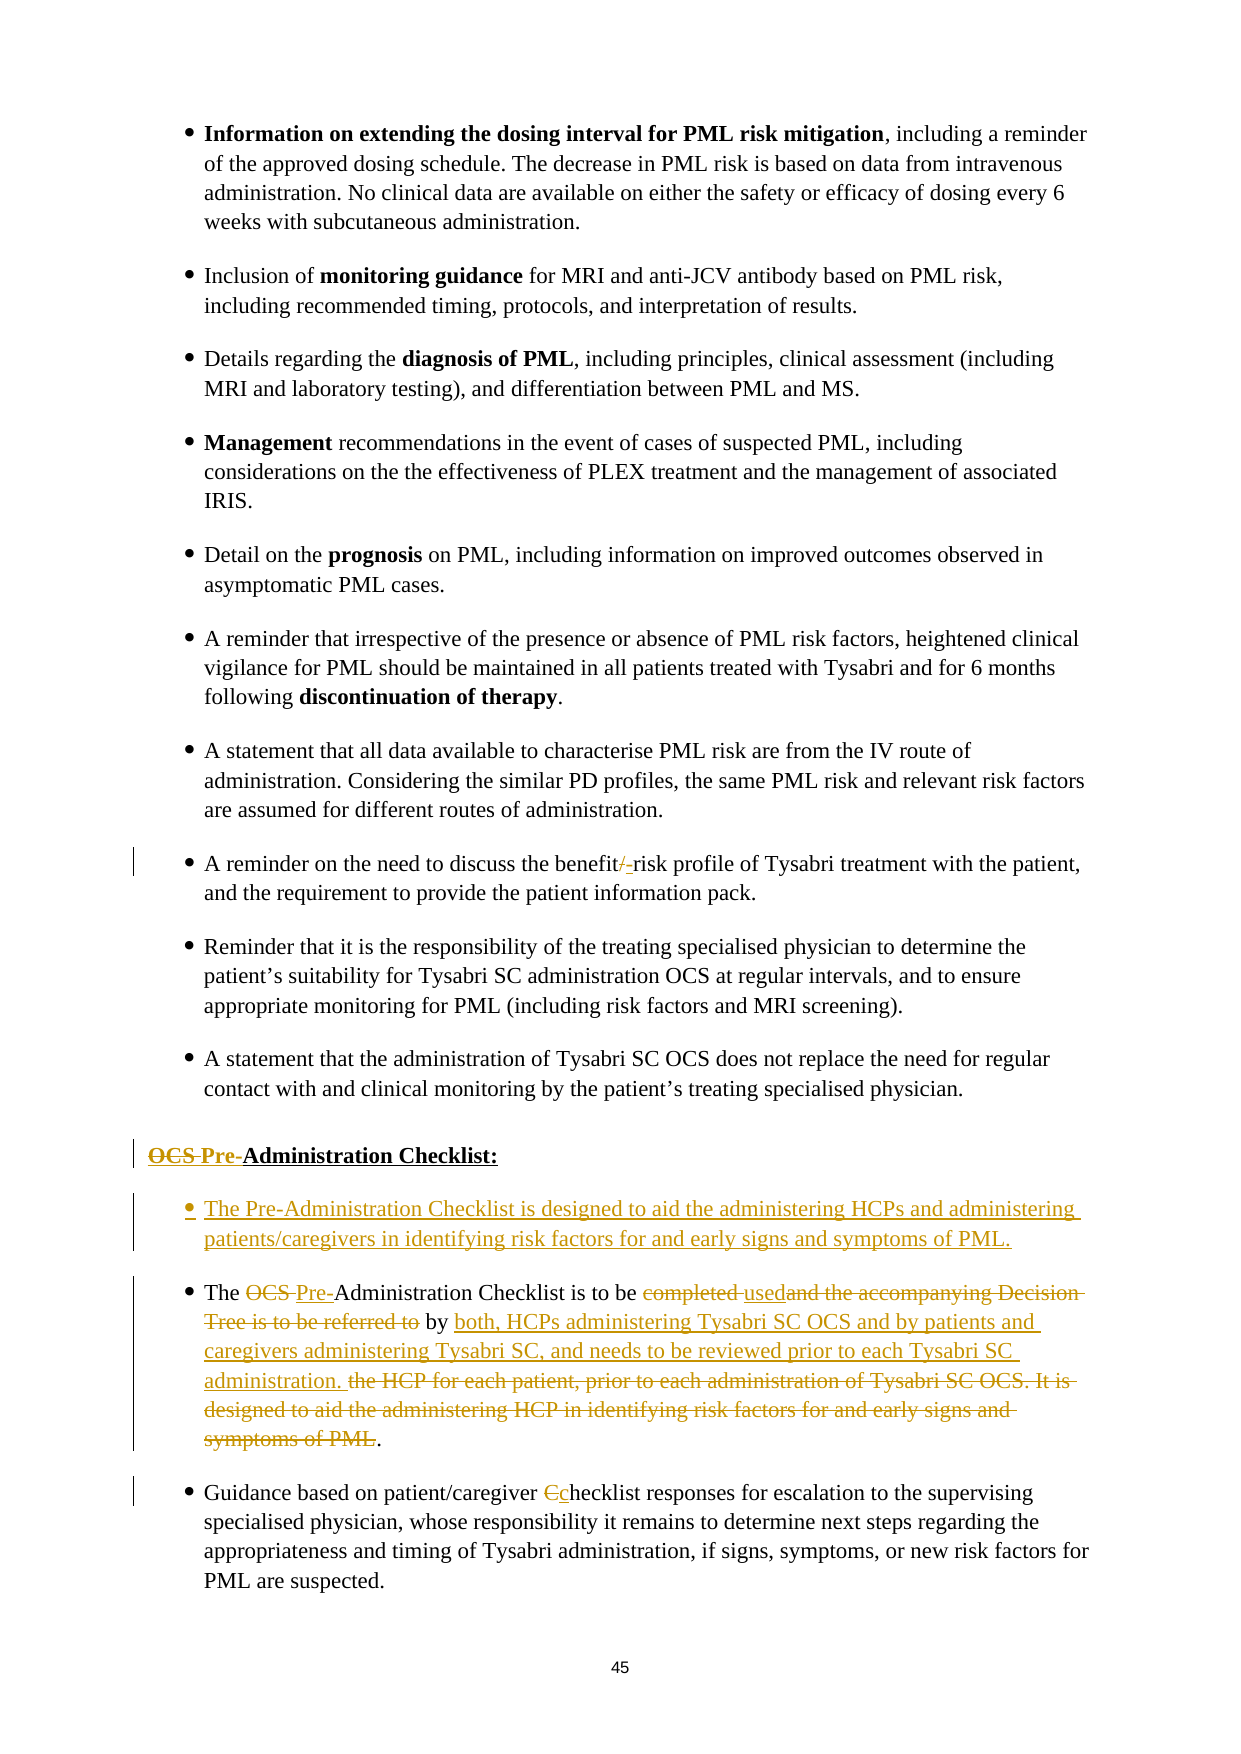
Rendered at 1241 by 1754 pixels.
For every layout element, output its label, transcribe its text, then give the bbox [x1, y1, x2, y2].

list A reminder that irrespective of the presence or absence of PML risk factors, heightened clinical vigilance for PML should be maintained in all patients treated with Tysabri and for 6 months following discontinuation of therapy. [185, 622, 1092, 710]
list Details regarding the diagnosis of PML, including principles, clinical assessment (including MRI and laboratory testing), and differentiation between PML and MS. [185, 343, 1092, 401]
list Guidance based on patient/caregiver hecklist responses for escalation to the supervising specialised physician, whose responsibility it remains to determine next steps regarding the appropriateness and timing of Tysabri administration, if signs, symptoms, or new risk factors for PML are suspected. [185, 1476, 1092, 1593]
list A reminder on the need to discuss the benefitrisk profile of Tysabri treatment with the patient, and the requirement to provide the patient information pack. [185, 847, 1092, 906]
list A statement that the administration of Tysabri SC OCS does not replace the need for regular contact with and clinical monitoring by the patient’s treating specialised physician. [185, 1043, 1092, 1101]
text Administration Checklist: [148, 1139, 1092, 1168]
list A statement that all data available to characterise PML risk are from the IV route of administration. Considering the similar PD profiles, the same PML risk and relevant risk factors are assumed for different routes of administration. [185, 735, 1092, 822]
list Detail on the prognosis on PML, including information on improved outcomes observed in asymptomatic PML cases. [185, 539, 1092, 597]
list Inclusion of monitoring guidance for MRI and anti-JCV antibody based on PML risk, including recommended timing, protocols, and interpretation of results. [185, 260, 1092, 318]
list Management recommendations in the event of cases of suspected PML, including considerations on the the effectiveness of PLEX treatment and the management of associated IRIS. [185, 426, 1092, 514]
list Reminder that it is the responsibility of the treating specialised physician to determine the patient’s suitability for Tysabri SC administration OCS at regular intervals, and to ensure appropriate monitoring for PML (including risk factors and MRI screening). [185, 931, 1092, 1018]
list The Administration Checklist is to be by . [185, 1276, 1092, 1451]
list Information on extending the dosing interval for PML risk mitigation, including a reminder of the approved dosing schedule. The decrease in PML risk is based on data from intravenous administration. No clinical data are available on either the safety or efficacy of dosing every 6 weeks with subcutaneous administration. [185, 118, 1092, 235]
